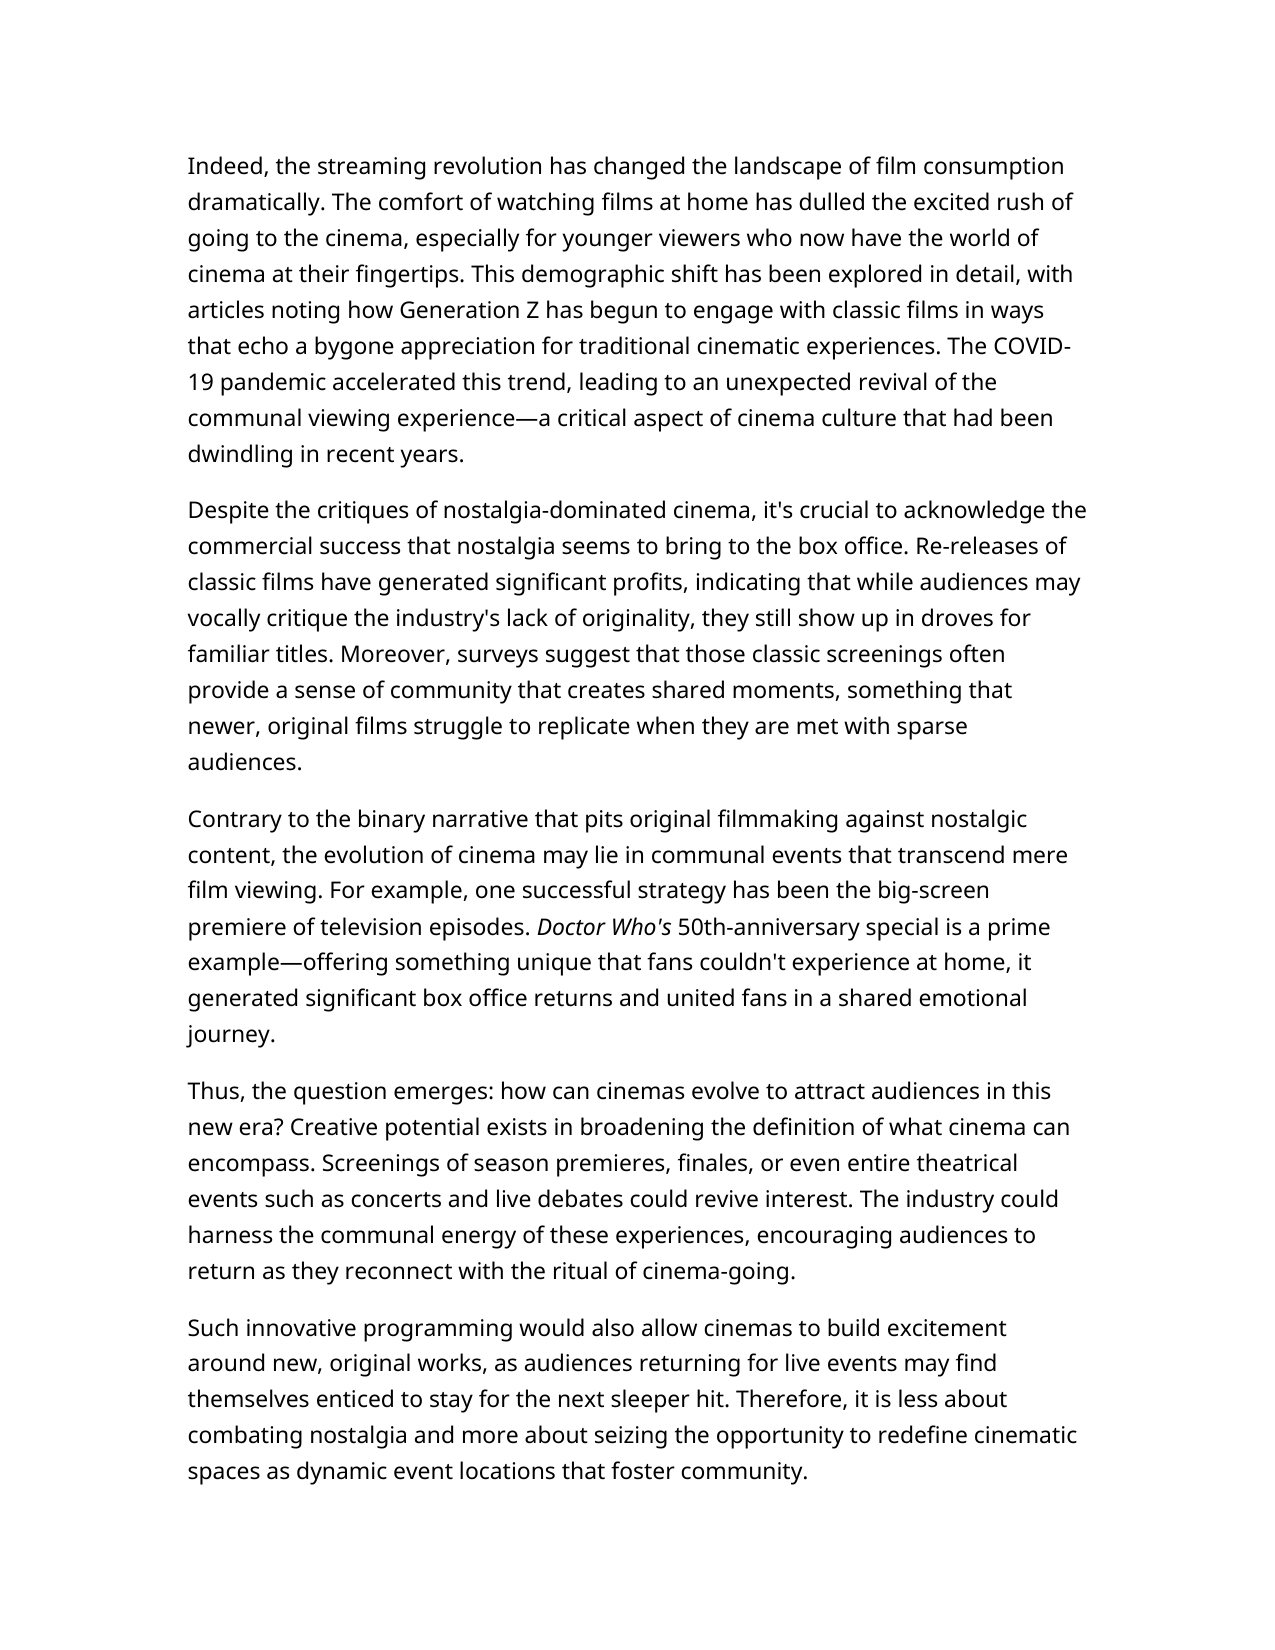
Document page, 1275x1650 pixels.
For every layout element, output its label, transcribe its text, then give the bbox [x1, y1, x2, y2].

text Contrary to the binary narrative that pits original filmmaking against nostalgic content, the evolution of cinema may lie in communal events that transcend mere film viewing. For example, one successful strategy has been the big-screen premiere of television episodes. Doctor Who's 50th-anniversary special is a prime example—offering something unique that fans couldn't experience at home, it generated significant box office returns and united fans in a shared emotional journey. [187, 803, 1087, 1049]
text Thus, the question emerges: how can cinemas evolve to attract audiences in this new era? Creative potential exists in broadening the definition of what cinema can encompass. Screenings of season premieres, finales, or even entire theatrical events such as concerts and live debates could revive interest. The industry could harness the communal energy of these experiences, encouraging audiences to return as they reconnect with the ritual of cinema-going. [187, 1075, 1087, 1286]
text Such innovative programming would also allow cinemas to build excitement around new, original works, as audiences returning for live events may find themselves enticed to stay for the next sleeper hit. Therefore, it is less about combating nostalgia and more about seizing the opportunity to redefine cinematic spaces as dynamic event locations that foster community. [187, 1311, 1087, 1486]
text Indeed, the streaming revolution has changed the landscape of film consumption dramatically. The comfort of watching films at home has dulled the excited rush of going to the cinema, especially for younger viewers who now have the world of cinema at their fingertips. This demographic shift has been explored in detail, with articles noting how Generation Z has begun to engage with classic films in ways that echo a bygone appreciation for traditional cinematic experiences. The COVID-19 pandemic accelerated this trend, leading to an unexpected revival of the communal viewing experience—a critical aspect of cinema culture that had been dwindling in recent years. [187, 150, 1087, 469]
text Despite the critiques of nostalgia-dominated cinema, it's crucial to acknowledge the commercial success that nostalgia seems to bring to the box office. Re-releases of classic films have generated significant profits, indicating that while audiences may vocally critique the industry's lack of originality, they still show up in droves for familiar titles. Moreover, surveys suggest that those classic screenings often provide a sense of community that creates shared moments, something that newer, original films struggle to replicate when they are met with sparse audiences. [187, 494, 1087, 777]
